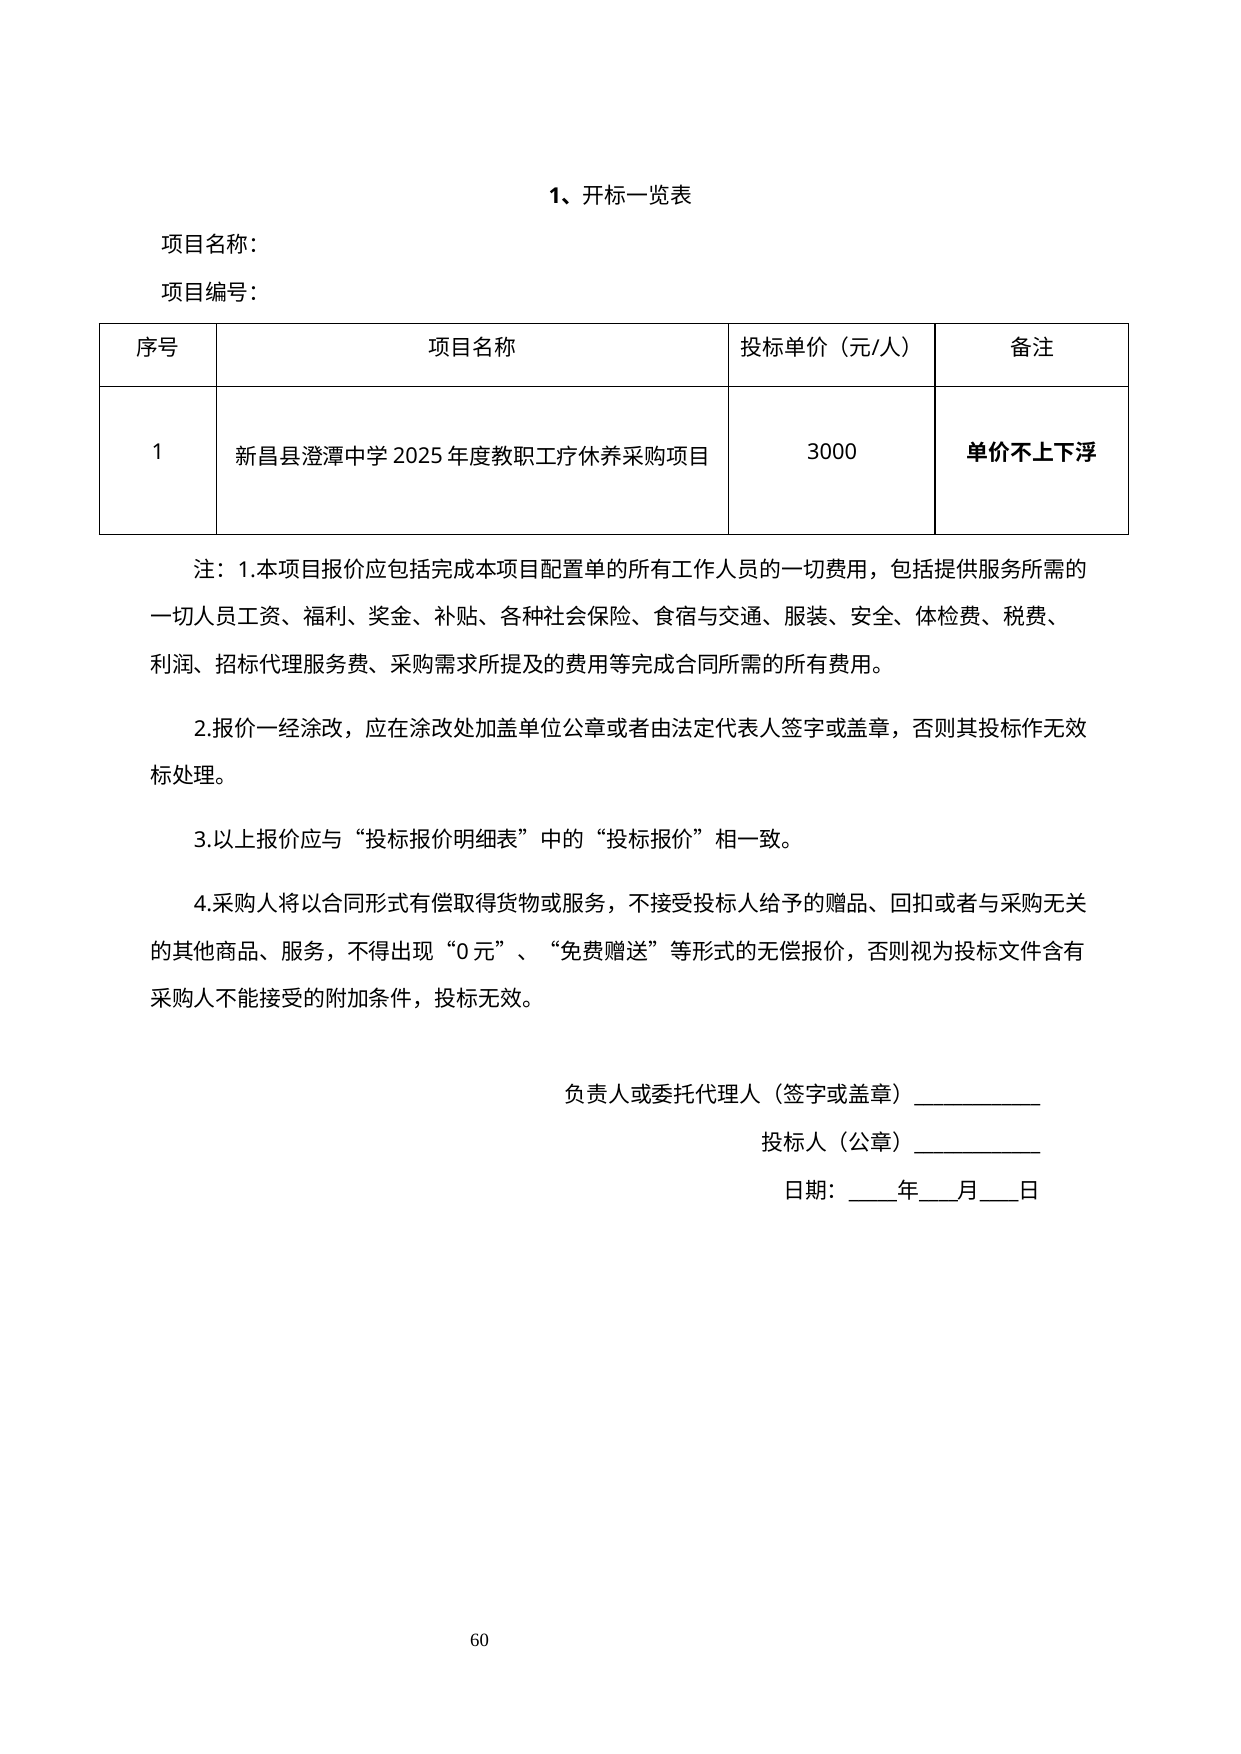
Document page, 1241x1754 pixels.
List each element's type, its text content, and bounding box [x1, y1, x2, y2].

text 3.以上报价应与“投标报价明细表”中的“投标报价”相一致。 [150, 822, 1090, 854]
table_header 投标单价（元/人） [729, 324, 934, 386]
text 2.报价一经涂改，应在涂改处加盖单位公章或者由法定代表人签字或盖章，否则其投标作无效标处理。 [150, 711, 1090, 790]
table_cell 1 [100, 387, 216, 534]
text 注：1.本项目报价应包括完成本项目配置单的所有工作人员的一切费用，包括提供服务所需的一切人员工资、福利、奖金、补贴、各种社会保险、食宿与交通、服装、安全、体检费、税费、利润、招标代理服务费、采购需求所提及的费用等完成合同所需的所有费用。 [150, 552, 1090, 678]
text 日期：_____年____月____日 [150, 1173, 1040, 1205]
table_header 项目名称 [217, 324, 728, 386]
text 项目名称： [150, 227, 1090, 259]
table_cell 新昌县澄潭中学2025年度教职工疗休养采购项目 [217, 387, 728, 534]
table_cell 3000 [729, 387, 934, 534]
text 4.采购人将以合同形式有偿取得货物或服务，不接受投标人给予的赠品、回扣或者与采购无关的其他商品、服务，不得出现“0元”、“免费赠送”等形式的无偿报价，否则视为投标文件含有采购人不能接受的附加条件，投标无效。 [150, 886, 1090, 1013]
text 项目编号： [150, 275, 1090, 307]
table_header 备注 [936, 324, 1128, 386]
text 投标人（公章）_____________ [150, 1124, 1040, 1157]
text 负责人或委托代理人（签字或盖章）_____________ [150, 1076, 1040, 1109]
text 1、开标一览表 [150, 178, 1090, 211]
table_header 序号 [100, 324, 216, 386]
table_cell 单价不上下浮 [936, 387, 1128, 534]
